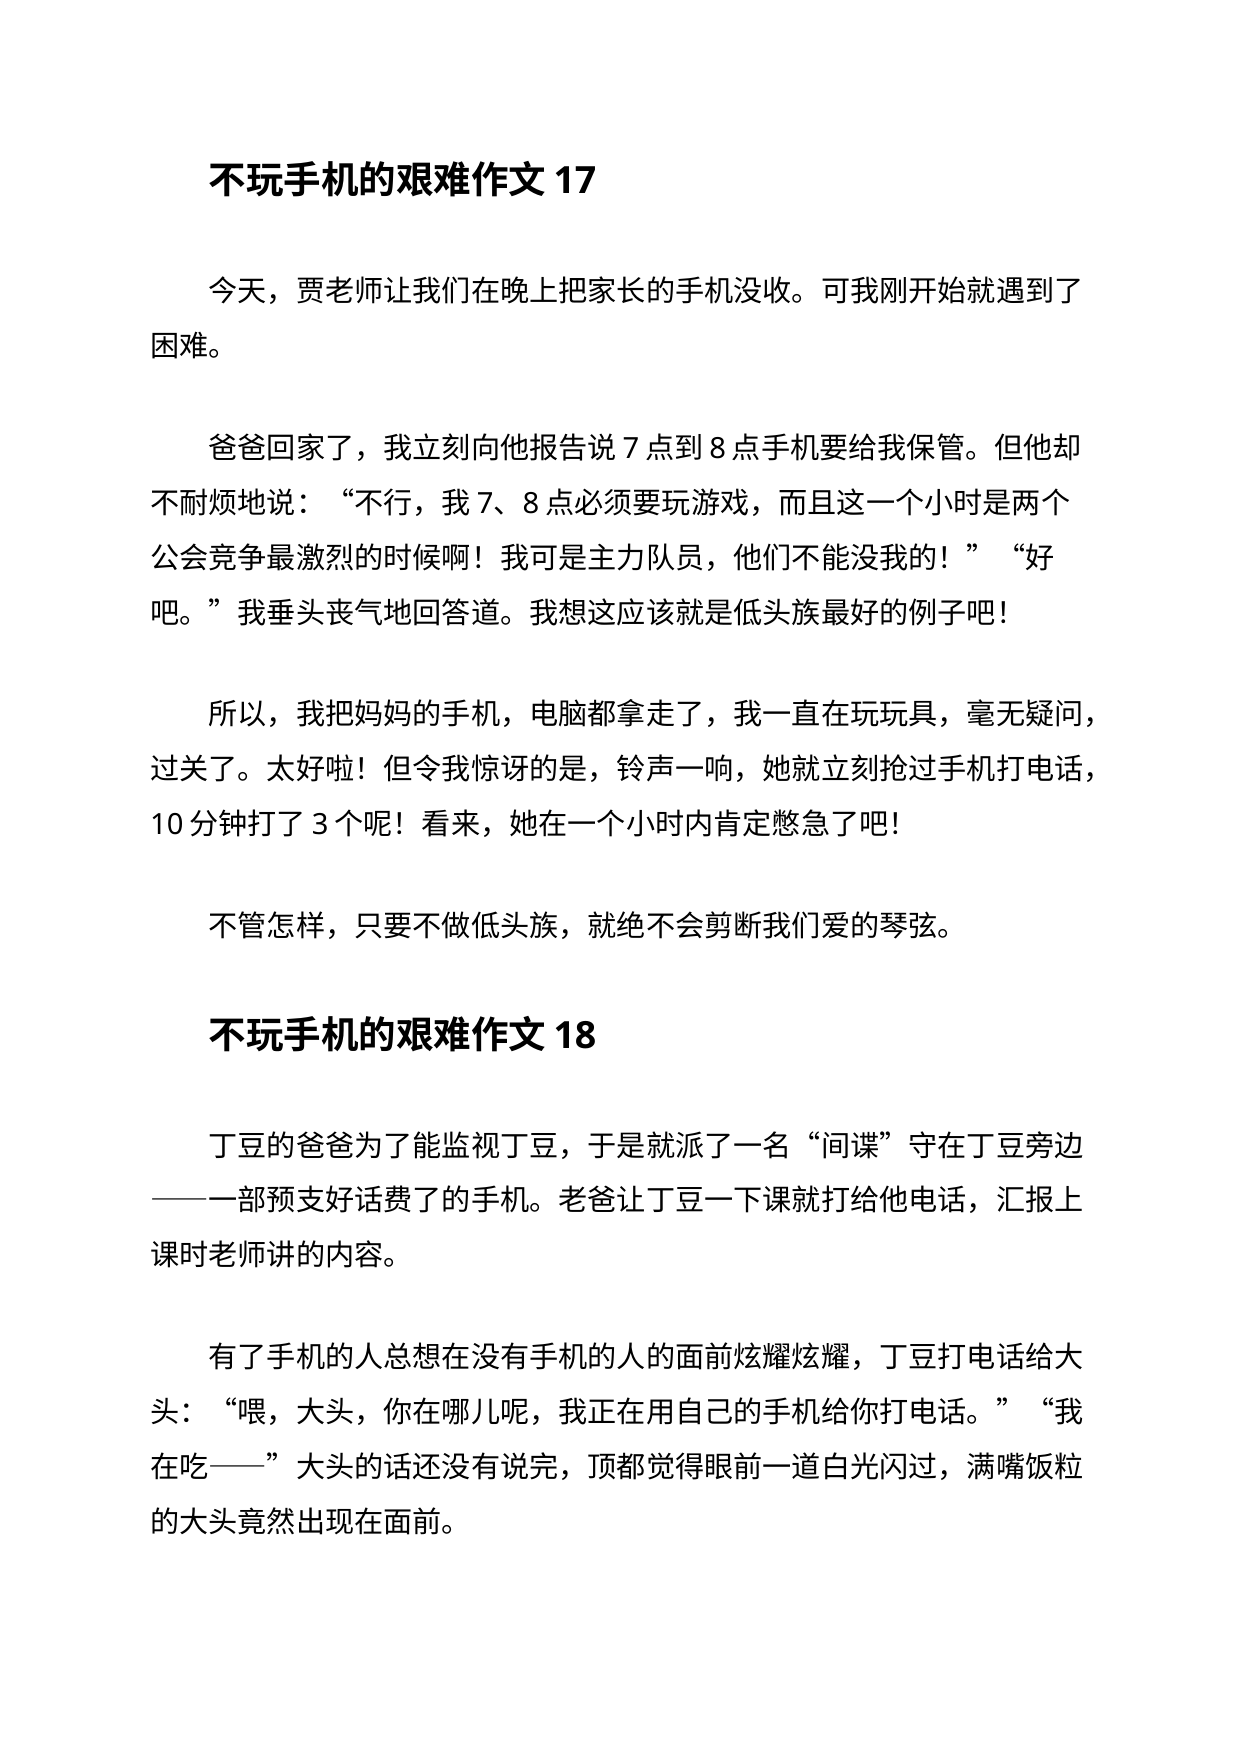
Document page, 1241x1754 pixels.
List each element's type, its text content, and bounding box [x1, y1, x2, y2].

text 所以，我把妈妈的手机，电脑都拿走了，我一直在玩玩具，毫无疑问，过关了。太好啦！但令我惊讶的是，铃声一响，她就立刻抢过手机打电话，10分钟打了3个呢！看来，她在一个小时内肯定憋急了吧！ [150, 691, 1090, 843]
text 今天，贾老师让我们在晚上把家长的手机没收。可我刚开始就遇到了困难。 [150, 268, 1090, 365]
text 不管怎样，只要不做低头族，就绝不会剪断我们爱的琴弦。 [150, 903, 1090, 945]
text 不玩手机的艰难作文18 [150, 1004, 1090, 1059]
text 丁豆的爸爸为了能监视丁豆，于是就派了一名“间谍”守在丁豆旁边——一部预支好话费了的手机。老爸让丁豆一下课就打给他电话，汇报上课时老师讲的内容。 [150, 1122, 1090, 1274]
text 不玩手机的艰难作文17 [150, 150, 1090, 204]
text 爸爸回家了，我立刻向他报告说7点到8点手机要给我保管。但他却不耐烦地说：“不行，我7、8点必须要玩游戏，而且这一个小时是两个公会竞争最激烈的时候啊！我可是主力队员，他们不能没我的！”“好吧。”我垂头丧气地回答道。我想这应该就是低头族最好的例子吧！ [150, 424, 1090, 631]
text 有了手机的人总想在没有手机的人的面前炫耀炫耀，丁豆打电话给大头：“喂，大头，你在哪儿呢，我正在用自己的手机给你打电话。”“我在吃——”大头的话还没有说完，顶都觉得眼前一道白光闪过，满嘴饭粒的大头竟然出现在面前。 [150, 1334, 1090, 1541]
